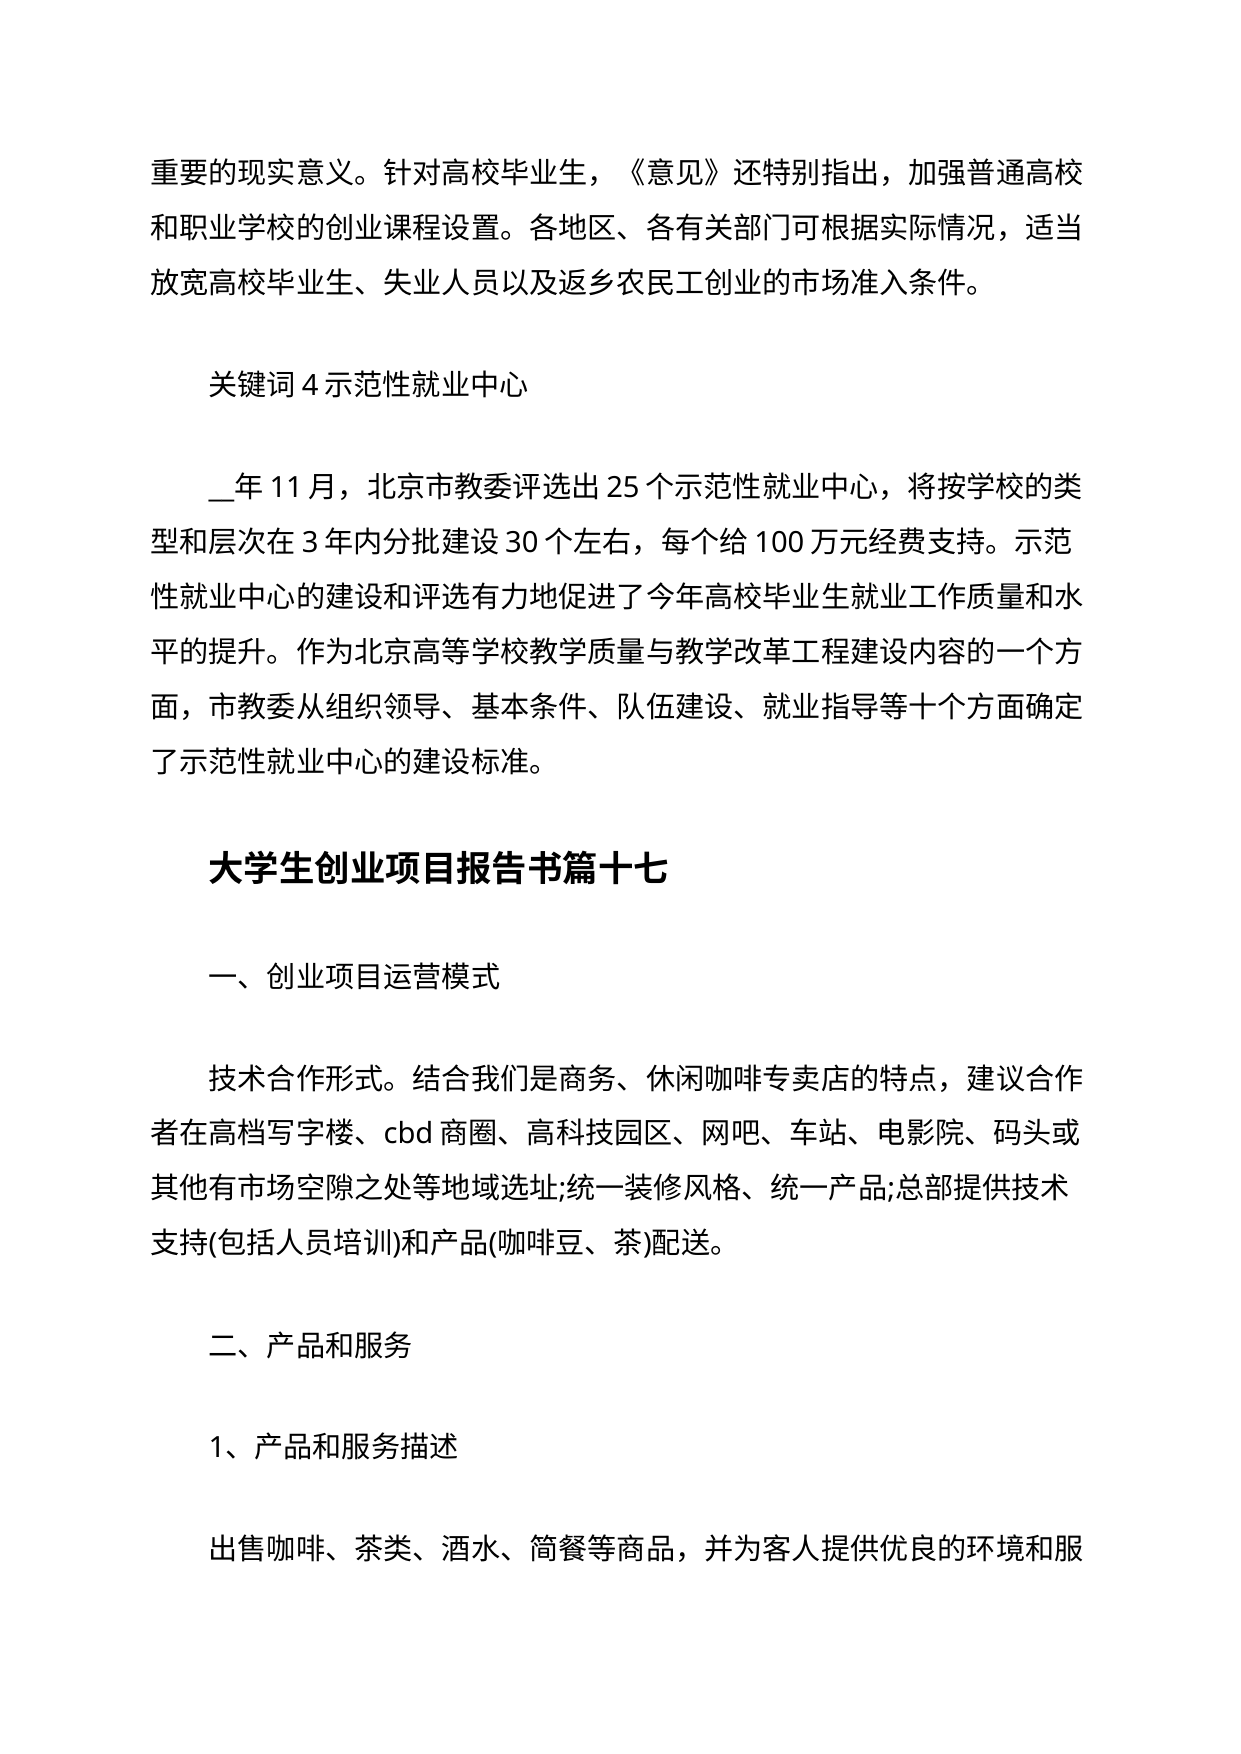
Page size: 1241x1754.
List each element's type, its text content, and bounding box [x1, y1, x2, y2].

text 一、创业项目运营模式 [150, 953, 1090, 996]
text 技术合作形式。结合我们是商务、休闲咖啡专卖店的特点，建议合作者在高档写字楼、cbd商圈、高科技园区、网吧、车站、电影院、码头或其他有市场空隙之处等地域选址;统一装修风格、统一产品;总部提供技术支持(包括人员培训)和产品(咖啡豆、茶)配送。 [150, 1055, 1090, 1262]
text 大学生创业项目报告书篇十七 [150, 840, 1090, 891]
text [150, 1526, 1090, 1568]
text 1、产品和服务描述 [150, 1424, 1090, 1466]
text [150, 150, 1090, 302]
text 二、产品和服务 [150, 1322, 1090, 1364]
text __年11月，北京市教委评选出25个示范性就业中心，将按学校的类型和层次在3年内分批建设30个左右，每个给100万元经费支持。示范性就业中心的建设和评选有力地促进了今年高校毕业生就业工作质量和水平的提升。作为北京高等学校教学质量与教学改革工程建设内容的一个方面，市教委从组织领导、基本条件、队伍建设、就业指导等十个方面确定了示范性就业中心的建设标准。 [150, 463, 1090, 781]
text 关键词4示范性就业中心 [150, 362, 1090, 404]
